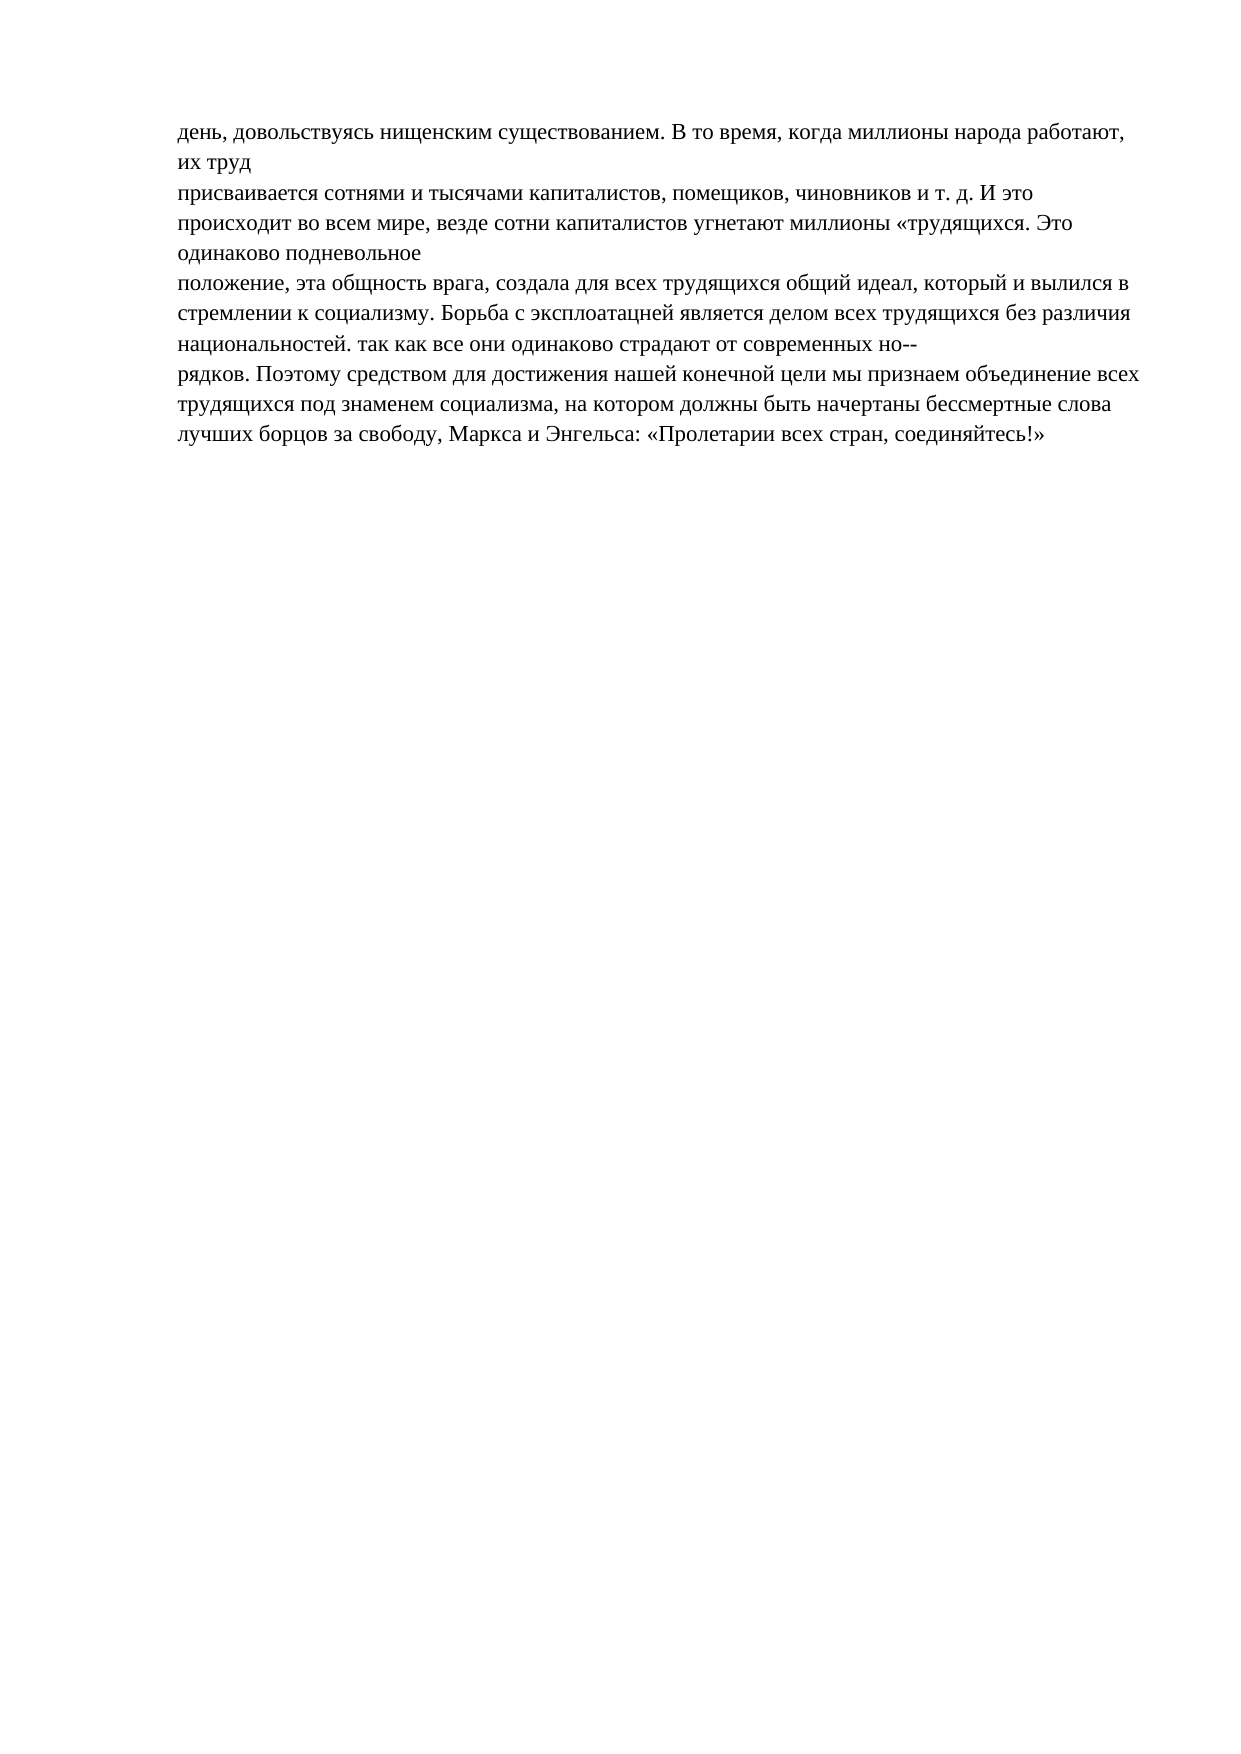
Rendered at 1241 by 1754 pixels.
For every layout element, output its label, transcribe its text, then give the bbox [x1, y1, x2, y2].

text присваивается сотнями и тысячами капиталистов, помещиков, чиновников и т. д. И это происходит во всем мире, везде сотни капиталистов угнетают миллионы «трудящихся. Это одинаково подневольное [177, 178, 1152, 265]
text рядков. Поэтому средством для достижения нашей конечной цели мы признаем объединение всех трудящихся под знаменем социализма, на котором должны быть начертаны бессмертные слова лучших борцов за свободу, Маркса и Энгельса: «Пролетарии всех стран, соединяйтесь!» [177, 360, 1152, 447]
text положение, эта общность врага, создала для всех трудящихся общий идеал, который и вылился в стремлении к социализму. Борьба с эксплоатацней является делом всех трудящихся без различия национальностей. так как все они одинаково страдают от современных но-- [177, 269, 1152, 356]
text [177, 118, 1152, 175]
